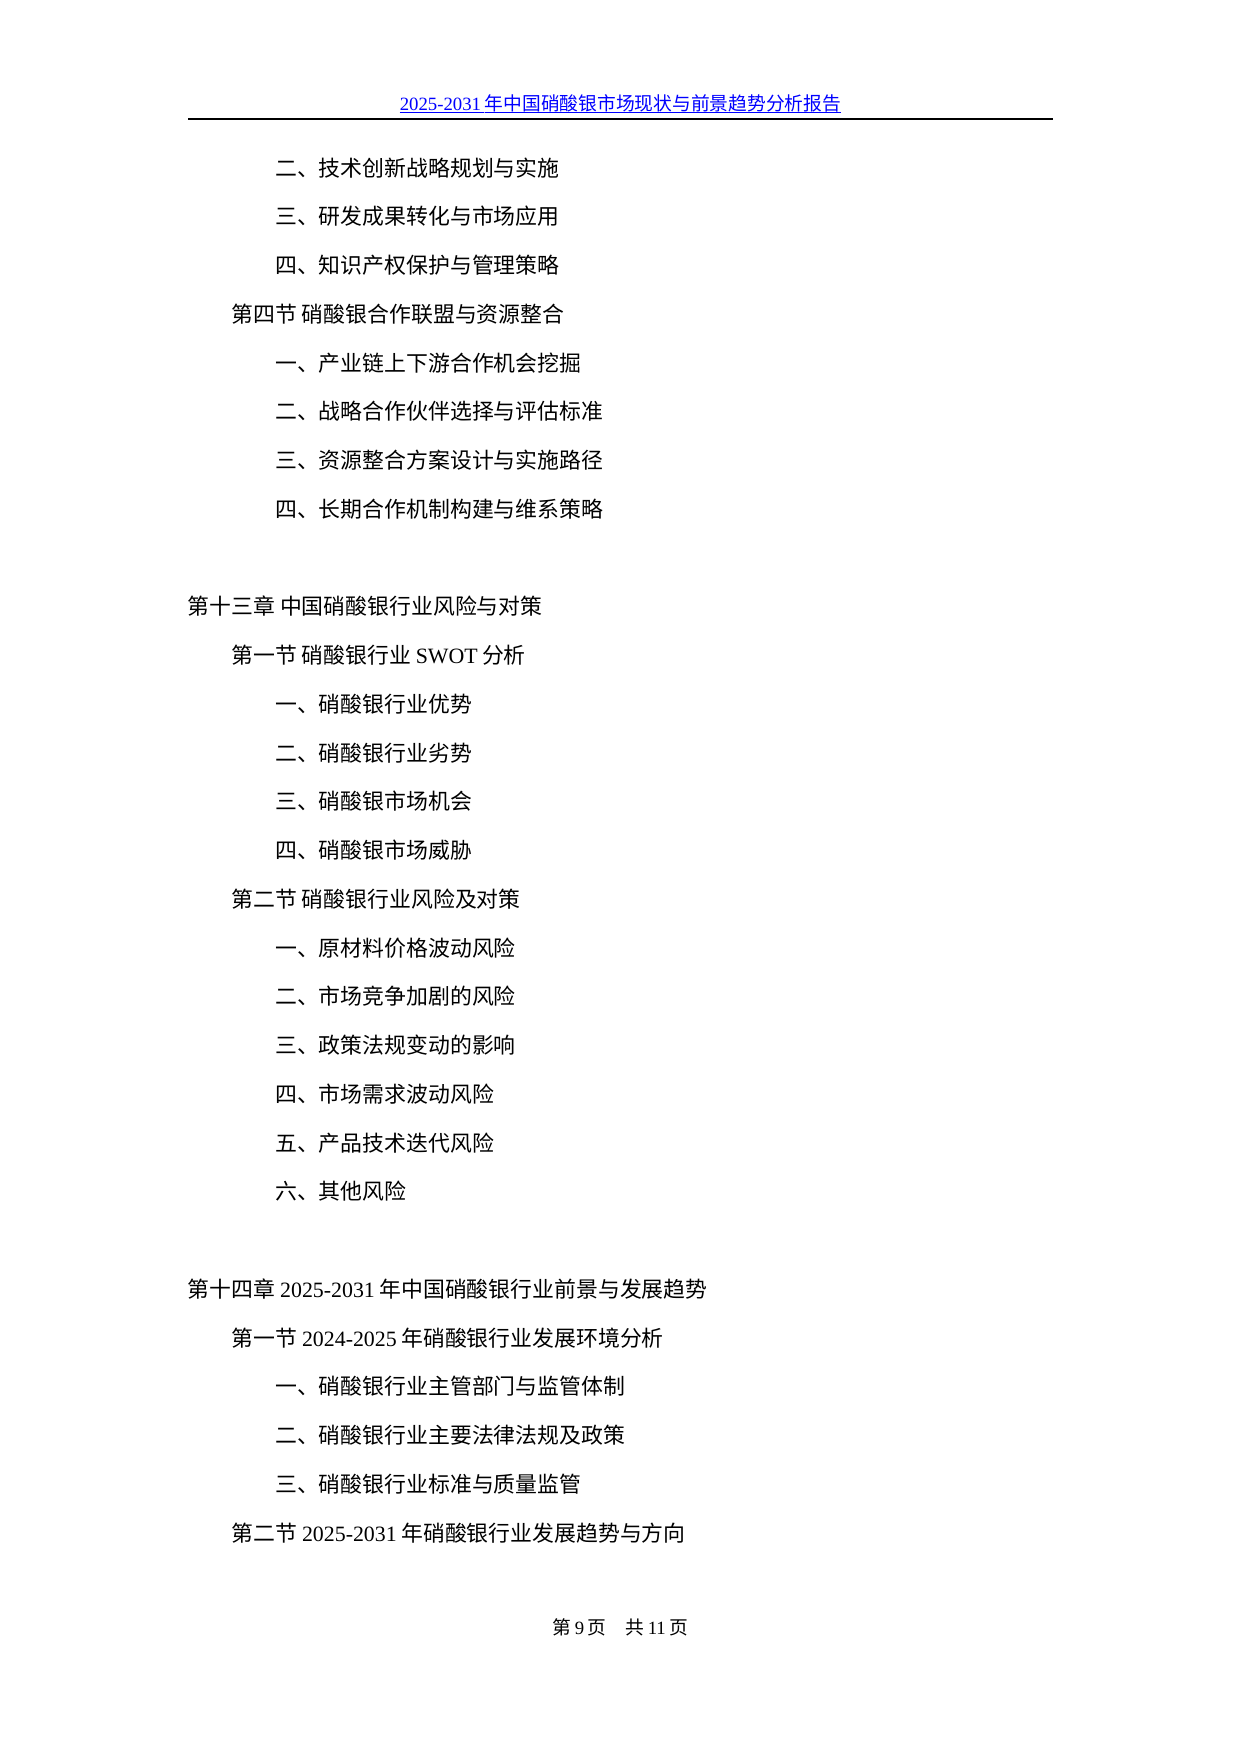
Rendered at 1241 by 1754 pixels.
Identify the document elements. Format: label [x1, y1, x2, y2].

text [187, 150, 1053, 1548]
